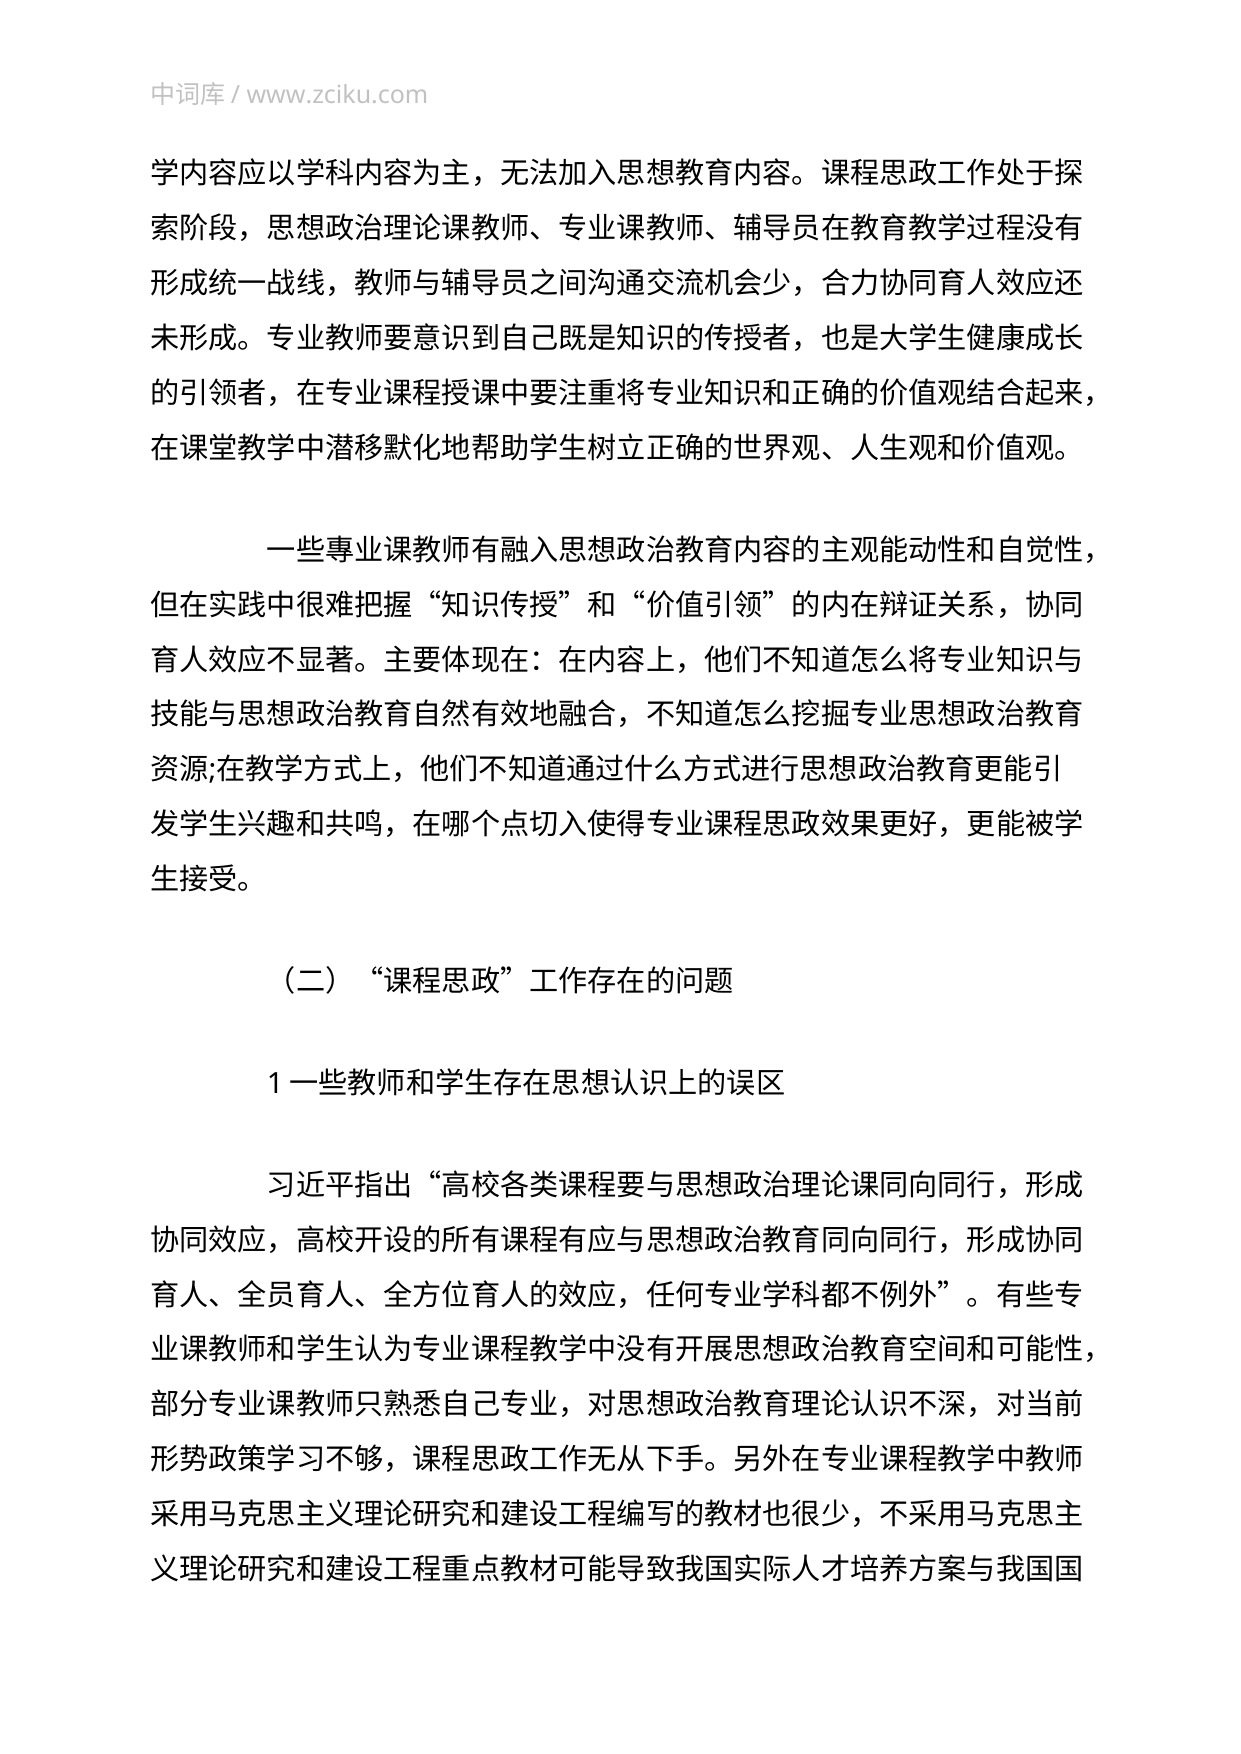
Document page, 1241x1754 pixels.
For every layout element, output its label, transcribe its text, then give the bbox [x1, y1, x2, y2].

text 1一些教师和学生存在思想认识上的误区 [150, 1059, 1090, 1102]
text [150, 1161, 1090, 1588]
text （二）“课程思政”工作存在的问题 [150, 957, 1090, 1000]
text 一些專业课教师有融入思想政治教育内容的主观能动性和自觉性，但在实践中很难把握“知识传授”和“价值引领”的内在辩证关系，协同育人效应不显著。主要体现在：在内容上，他们不知道怎么将专业知识与技能与思想政治教育自然有效地融合，不知道怎么挖掘专业思想政治教育资源;在教学方式上，他们不知道通过什么方式进行思想政治教育更能引发学生兴趣和共鸣，在哪个点切入使得专业课程思政效果更好，更能被学生接受。 [150, 526, 1090, 898]
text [150, 150, 1090, 467]
